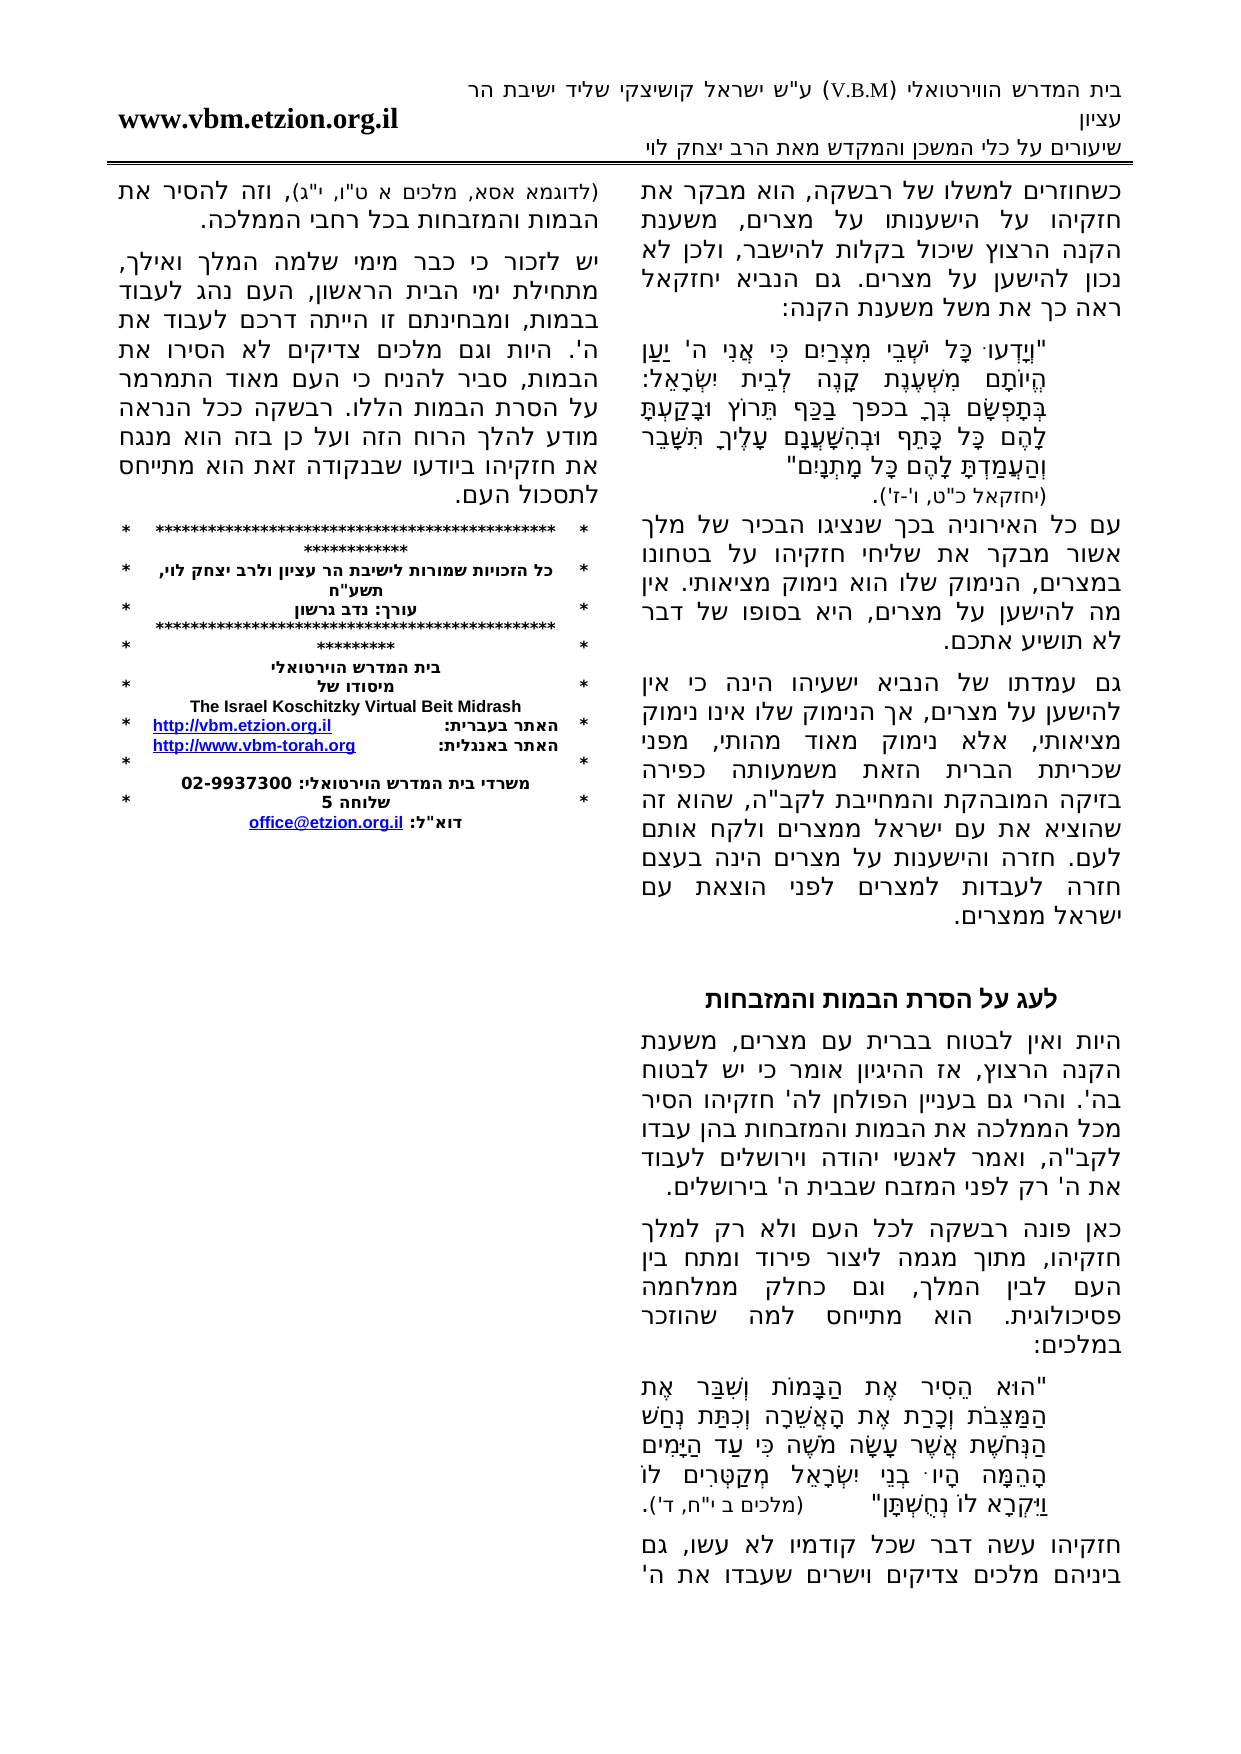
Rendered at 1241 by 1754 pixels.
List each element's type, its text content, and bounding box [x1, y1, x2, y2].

table_header ********************************************************** [142, 522, 570, 561]
text חזקיהו עשה דבר שכל קודמיו לא עשו, גם ביניהם מלכים צדיקים וישרים שעבדו את ה' (לדוגמא אסא, מלכים א ט"ו, י"ג), וזה להסיר את הבמות והמזבחות בכל רחבי הממלכה. [118, 176, 599, 235]
text לעג על הסרת הבמות והמזבחות [641, 985, 1122, 1014]
text גם עמדתו של הנביא ישעיהו הינה כי אין להישען על מצרים, אך הנימוק שלו אינו נימוק מציאותי, אלא נימוק מאוד מהותי, מפני שכריתת הברית הזאת משמעותה כפירה בזיקה המובהקת והמחייבת לקב"ה, שהוא זה שהוציא את עם ישראל ממצרים ולקח אותם לעם. חזרה והישענות על מצרים הינה בעצם חזרה לעבדות למצרים לפני הוצאת עם ישראל ממצרים. [641, 668, 1122, 931]
table_cell כל הזכויות שמורות לישיבת הר עציון ולרב יצחק לוי, תשע"ח עורך: נדב גרשון ******************************************************* בית המדרש הוירטואלי מיסודו של The Israel Koschitzky Virtual Beit Midrash האתר בעברית: http://vbm.etzion.org.il האתר באנגלית: http://www.vbm-torah.org משרדי בית המדרש הוירטואלי: 02-9937300 שלוחה 5 דוא"ל: office@etzion.org.il [142, 561, 570, 851]
text "הוּא הֵסִיר אֶת הַבָּמוֹת וְשִׁבַּר אֶת הַמַּצֵּבֹת וְכָרַת אֶת הָאֲשֵׁרָה וְכִתַּת נְחַשׁ הַנְּחֹשֶׁת אֲשֶׁר עָשָׂה מֹשֶׁה כִּי עַד הַיָּמִים הָהֵמָּה הָיוּ בְנֵי יִשְׂרָאֵל מְקַטְּרִים לוֹ וַיִּקְרָא לוֹ נְחֻשְׁתָּן" (מלכים ב י"ח, ד'). [641, 1372, 1047, 1518]
table_cell * * * * * * * [570, 561, 599, 851]
text כשחוזרים למשלו של רבשקה, הוא מבקר את חזקיהו על הישענותו על מצרים, משענת הקנה הרצוץ שיכול בקלות להישבר, ולכן לא נכון להישען על מצרים. גם הנביא יחזקאל ראה כך את משל משענת הקנה: [641, 176, 1122, 322]
table_header * [112, 522, 142, 561]
text "וְיָדְעוּ כָּל יֹשְׁבֵי מִצְרַיִם כִּי אֲנִי ה' יַעַן הֱיוֹתָם מִשְׁעֶנֶת קָנֶה לְבֵית יִשְׂרָאֵל: בְּתָפְשָׂם בְּךָ בכפך בַכַּף תֵּרוֹץ וּבָקַעְתָּ לָהֶם כָּל כָּתֵף וּבְהִשָּׁעֲנָם עָלֶיךָ תִּשָּׁבֵר וְהַעֲמַדְתָּ לָהֶם כָּל מָתְנָיִם" [641, 335, 1047, 481]
text (יחזקאל כ"ט, ו'-ז'). [641, 481, 1047, 510]
table_header * [570, 522, 599, 561]
text עם כל האירוניה בכך שנציגו הבכיר של מלך אשור מבקר את שליחי חזקיהו על בטחונו במצרים, הנימוק שלו הוא נימוק מציאותי. אין מה להישען על מצרים, היא בסופו של דבר לא תושיע אתכם. [641, 510, 1122, 656]
text היות ואין לבטוח בברית עם מצרים, משענת הקנה הרצוץ, אז ההיגיון אומר כי יש לבטוח בה'. והרי גם בעניין הפולחן לה' חזקיהו הסיר מכל הממלכה את הבמות והמזבחות בהן עבדו לקב"ה, ואמר לאנשי יהודה וירושלים לעבוד את ה' רק לפני המזבח שבבית ה' בירושלים. [641, 1026, 1122, 1201]
text יש לזכור כי כבר מימי שלמה המלך ואילך, מתחילת ימי הבית הראשון, העם נהג לעבוד בבמות, ומבחינתם זו הייתה דרכם לעבוד את ה'. היות וגם מלכים צדיקים לא הסירו את הבמות, סביר להניח כי העם מאוד התמרמר על הסרת הבמות הללו. רבשקה ככל הנראה מודע להלך הרוח הזה ועל כן בזה הוא מנגח את חזקיהו ביודעו שבנקודה זאת הוא מתייחס לתסכול העם. [118, 247, 599, 510]
table_cell * * * * * * * [112, 561, 142, 851]
text חזקיהו עשה דבר שכל קודמיו לא עשו, גם ביניהם מלכים צדיקים וישרים שעבדו את ה' (לדוגמא אסא, מלכים א ט"ו, י"ג), וזה להסיר את הבמות והמזבחות בכל רחבי הממלכה. [641, 1531, 1122, 1589]
text כאן פונה רבשקה לכל העם ולא רק למלך חזקיהו, מתוך מגמה ליצור פירוד ומתח בין העם לבין המלך, וגם כחלק ממלחמה פסיכולוגית. הוא מתייחס למה שהוזכר במלכים: [641, 1214, 1122, 1360]
